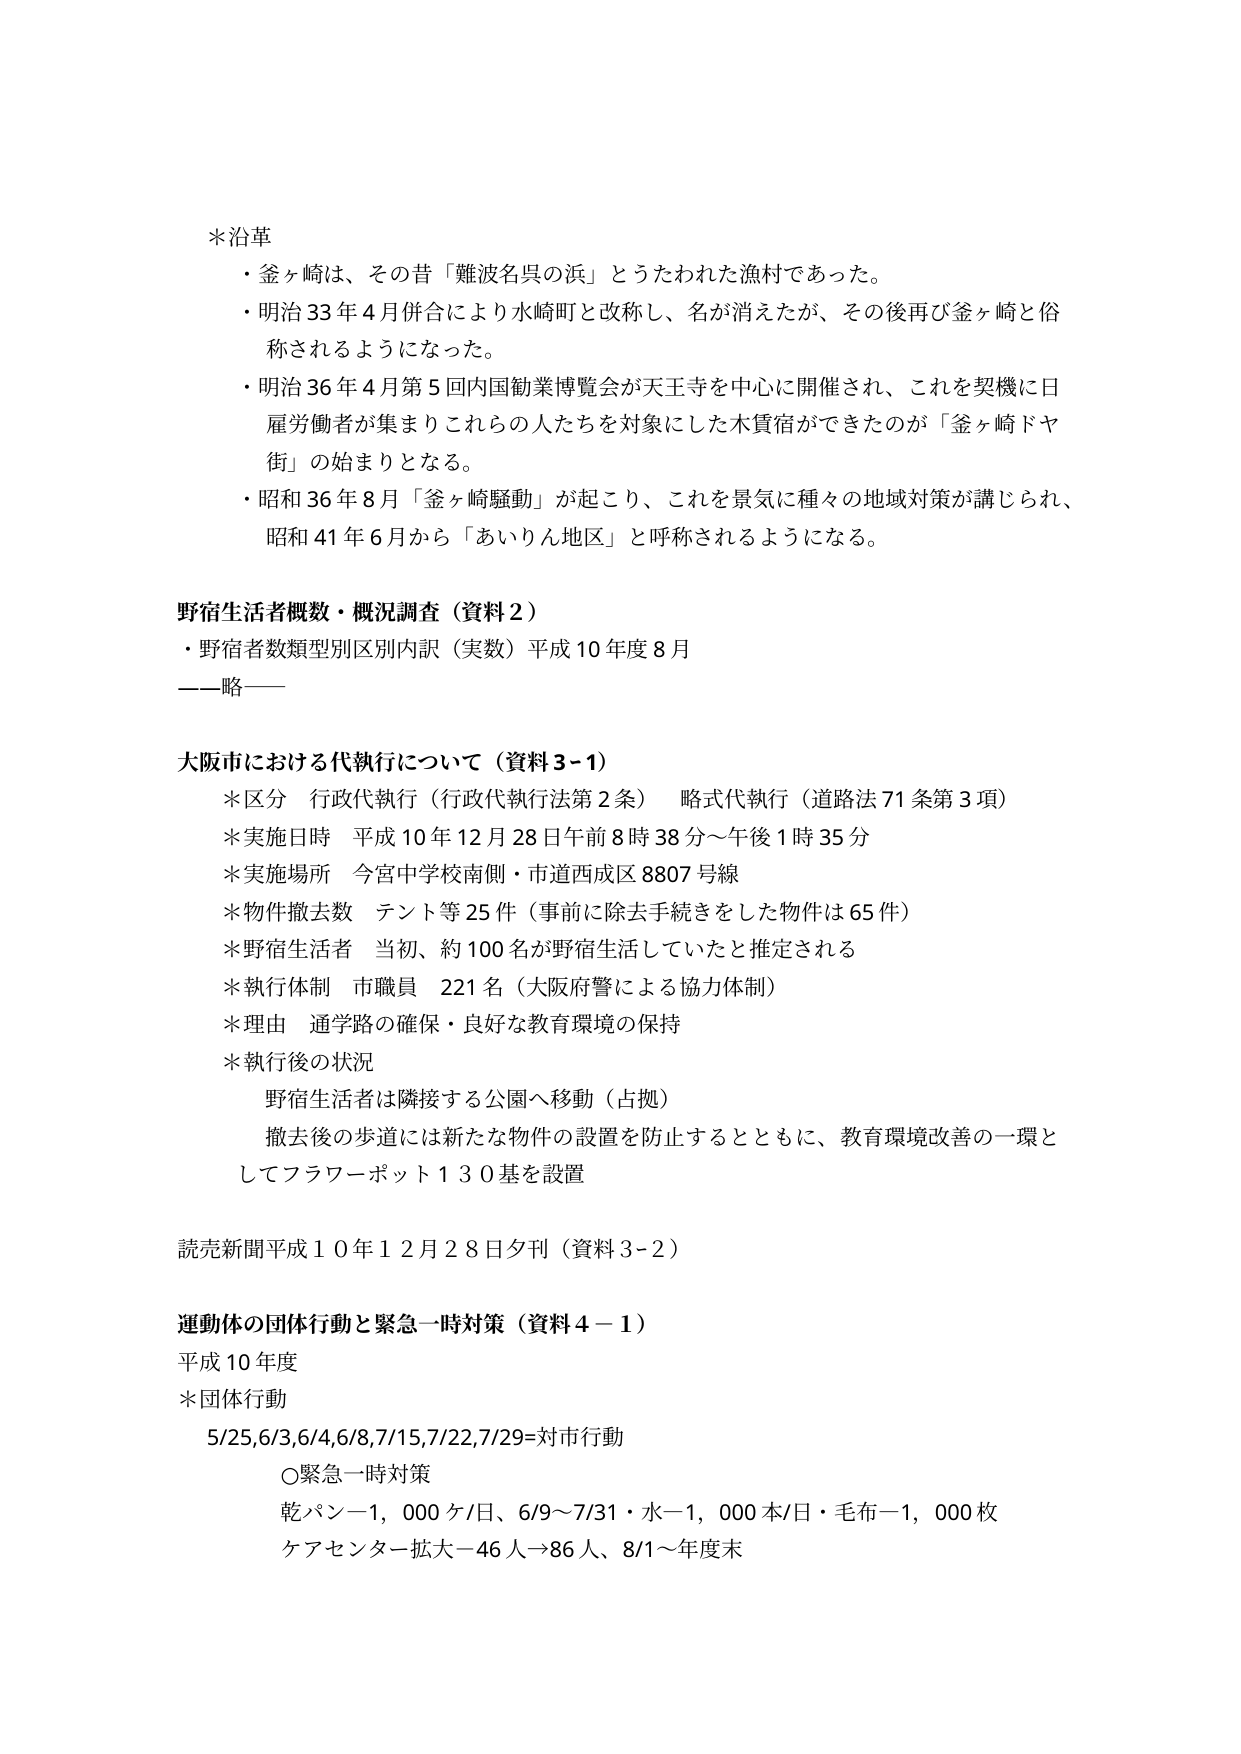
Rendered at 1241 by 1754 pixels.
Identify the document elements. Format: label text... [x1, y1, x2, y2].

text ＊実施日時 平成10年12月28日午前8時38分～午後1時35分 [177, 817, 1063, 854]
text 運動体の団体行動と緊急一時対策（資料４－１） [177, 1304, 1063, 1342]
text ＊執行後の状況 [177, 1042, 1063, 1079]
text 撤去後の歩道には新たな物件の設置を防止するとともに、教育環境改善の一環としてフラワーポット1３０基を設置 [236, 1117, 1063, 1192]
text ・釜ヶ崎は、その昔「難波名呉の浜」とうたわれた漁村であった。 [236, 254, 1063, 292]
text ケアセンター拡大－46人→86人、8/1～年度末 [177, 1529, 1063, 1567]
text ＊沿革 [177, 217, 1063, 254]
text ・野宿者数類型別区別内訳（実数）平成10年度8月 [177, 629, 1063, 667]
text 野宿生活者は隣接する公園へ移動（占拠） [236, 1079, 1063, 1117]
text ＊野宿生活者 当初、約100名が野宿生活していたと推定される [177, 929, 1063, 967]
text ・明治36年4月第5回内国勧業博覧会が天王寺を中心に開催され、これを契機に日雇労働者が集まりこれらの人たちを対象にした木賃宿ができたのが「釜ヶ崎ドヤ街」の始まりとなる。 [236, 367, 1063, 479]
text 読売新聞平成１０年１２月２８日夕刊（資料３ｰ２） [177, 1229, 1063, 1267]
text ・明治33年4月併合により水崎町と改称し、名が消えたが、その後再び釜ヶ崎と俗称されるようになった。 [236, 292, 1063, 367]
text 平成10年度 [177, 1342, 1063, 1379]
text 5/25,6/3,6/4,6/8,7/15,7/22,7/29=対市行動 [177, 1417, 1063, 1454]
text 大阪市における代執行について（資料3ｰ1） [177, 742, 1063, 779]
text ＊区分 行政代執行（行政代執行法第2条） 略式代執行（道路法71条第3項） [177, 779, 1063, 817]
text ＊理由 通学路の確保・良好な教育環境の保持 [177, 1004, 1063, 1042]
text ＊団体行動 [177, 1379, 1063, 1417]
text ＊物件撤去数 テント等25件（事前に除去手続きをした物件は65件） [177, 892, 1063, 929]
text ＊執行体制 市職員 221名（大阪府警による協力体制） [177, 967, 1063, 1004]
text 野宿生活者概数・概況調査（資料２） [177, 592, 1063, 629]
text ＊実施場所 今宮中学校南側・市道西成区8807号線 [177, 854, 1063, 892]
text ・昭和36年8月「釜ヶ崎騒動」が起こり、これを景気に種々の地域対策が講じられ、昭和41年6月から「あいりん地区」と呼称されるようになる。 [236, 479, 1063, 554]
text ――略―― [177, 667, 1063, 704]
text ○緊急一時対策 [177, 1454, 1063, 1492]
text 乾パン―1，000ケ/日、6/9～7/31・水―1，000本/日・毛布―1，000枚 [177, 1492, 1063, 1529]
